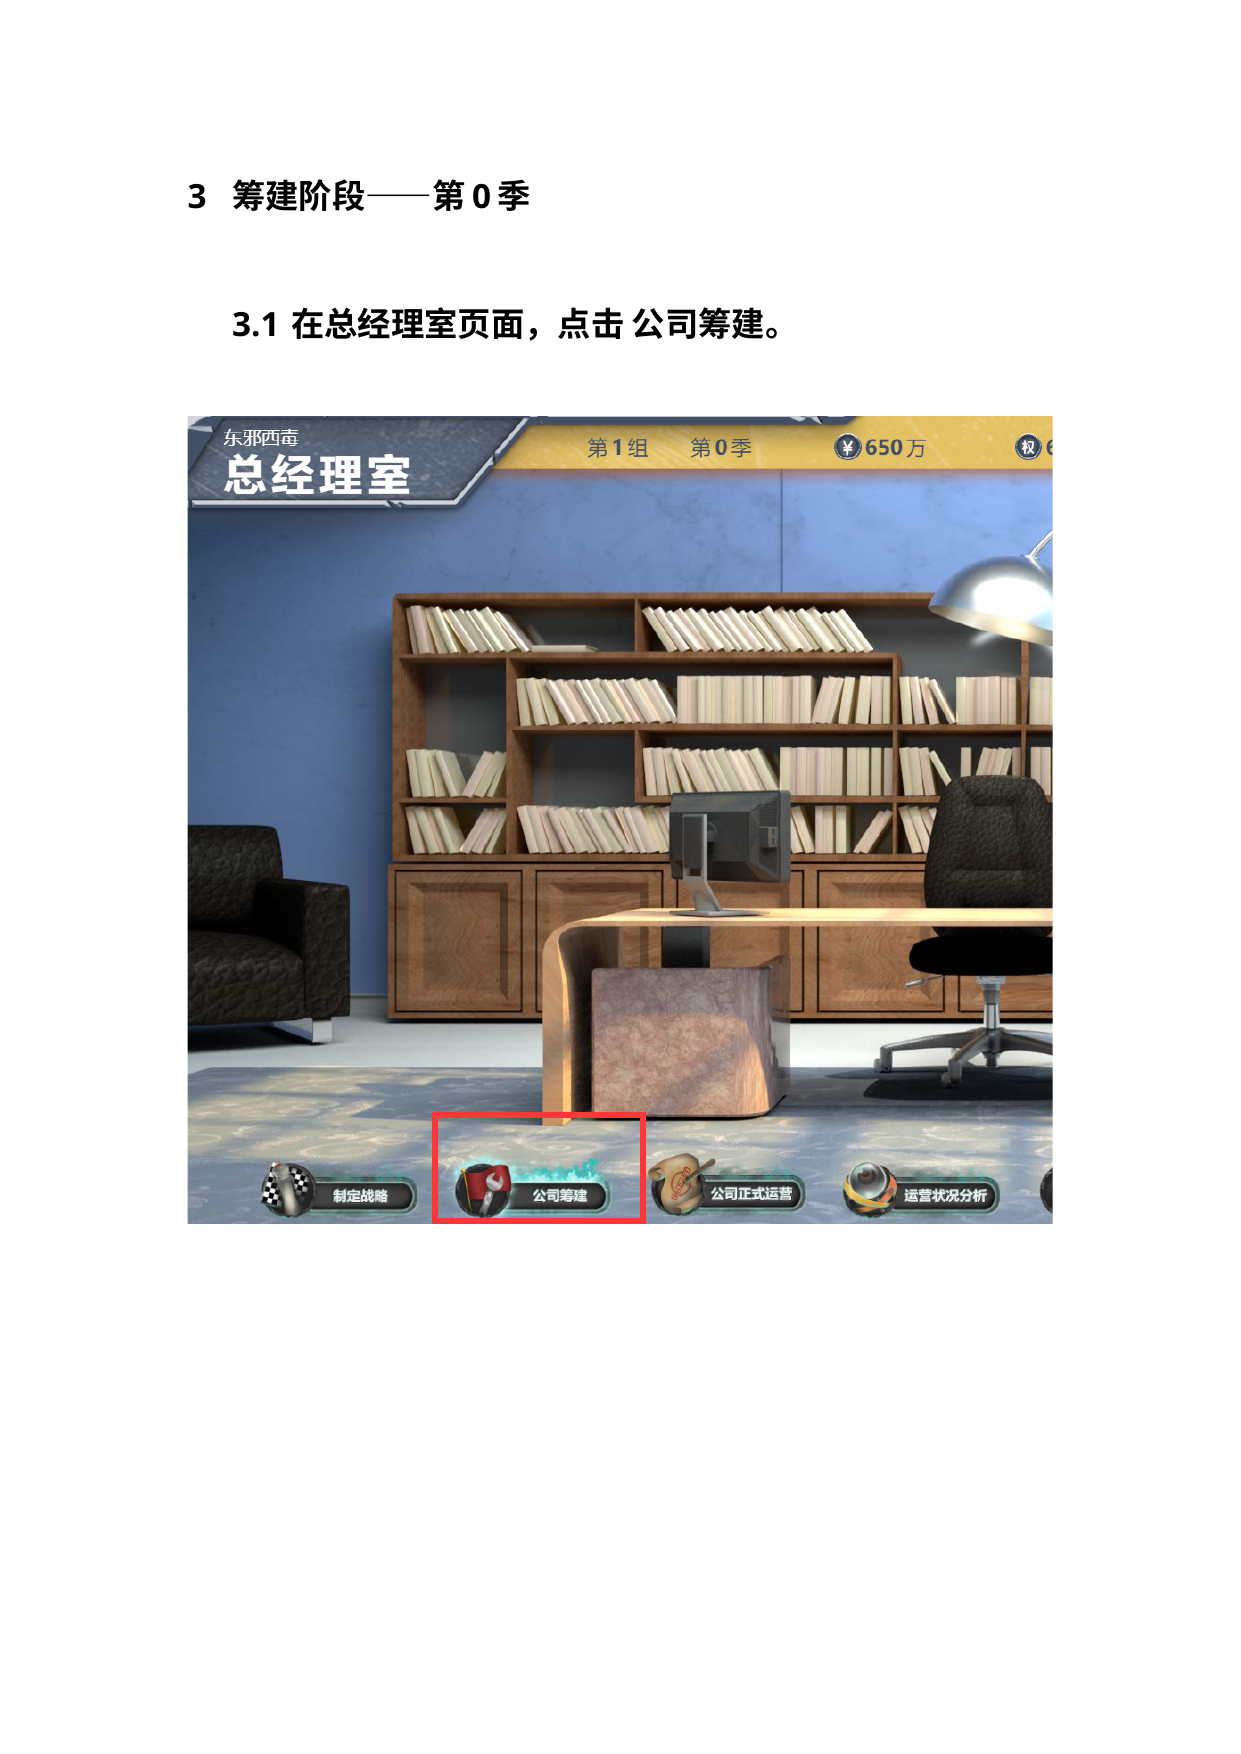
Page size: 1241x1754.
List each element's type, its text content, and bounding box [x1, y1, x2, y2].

subtitle 在总经理室页面，点击 公司筹建。 [232, 289, 1053, 354]
subtitle 筹建阶段——第0季 [187, 162, 1053, 227]
picture [187, 416, 1053, 1224]
